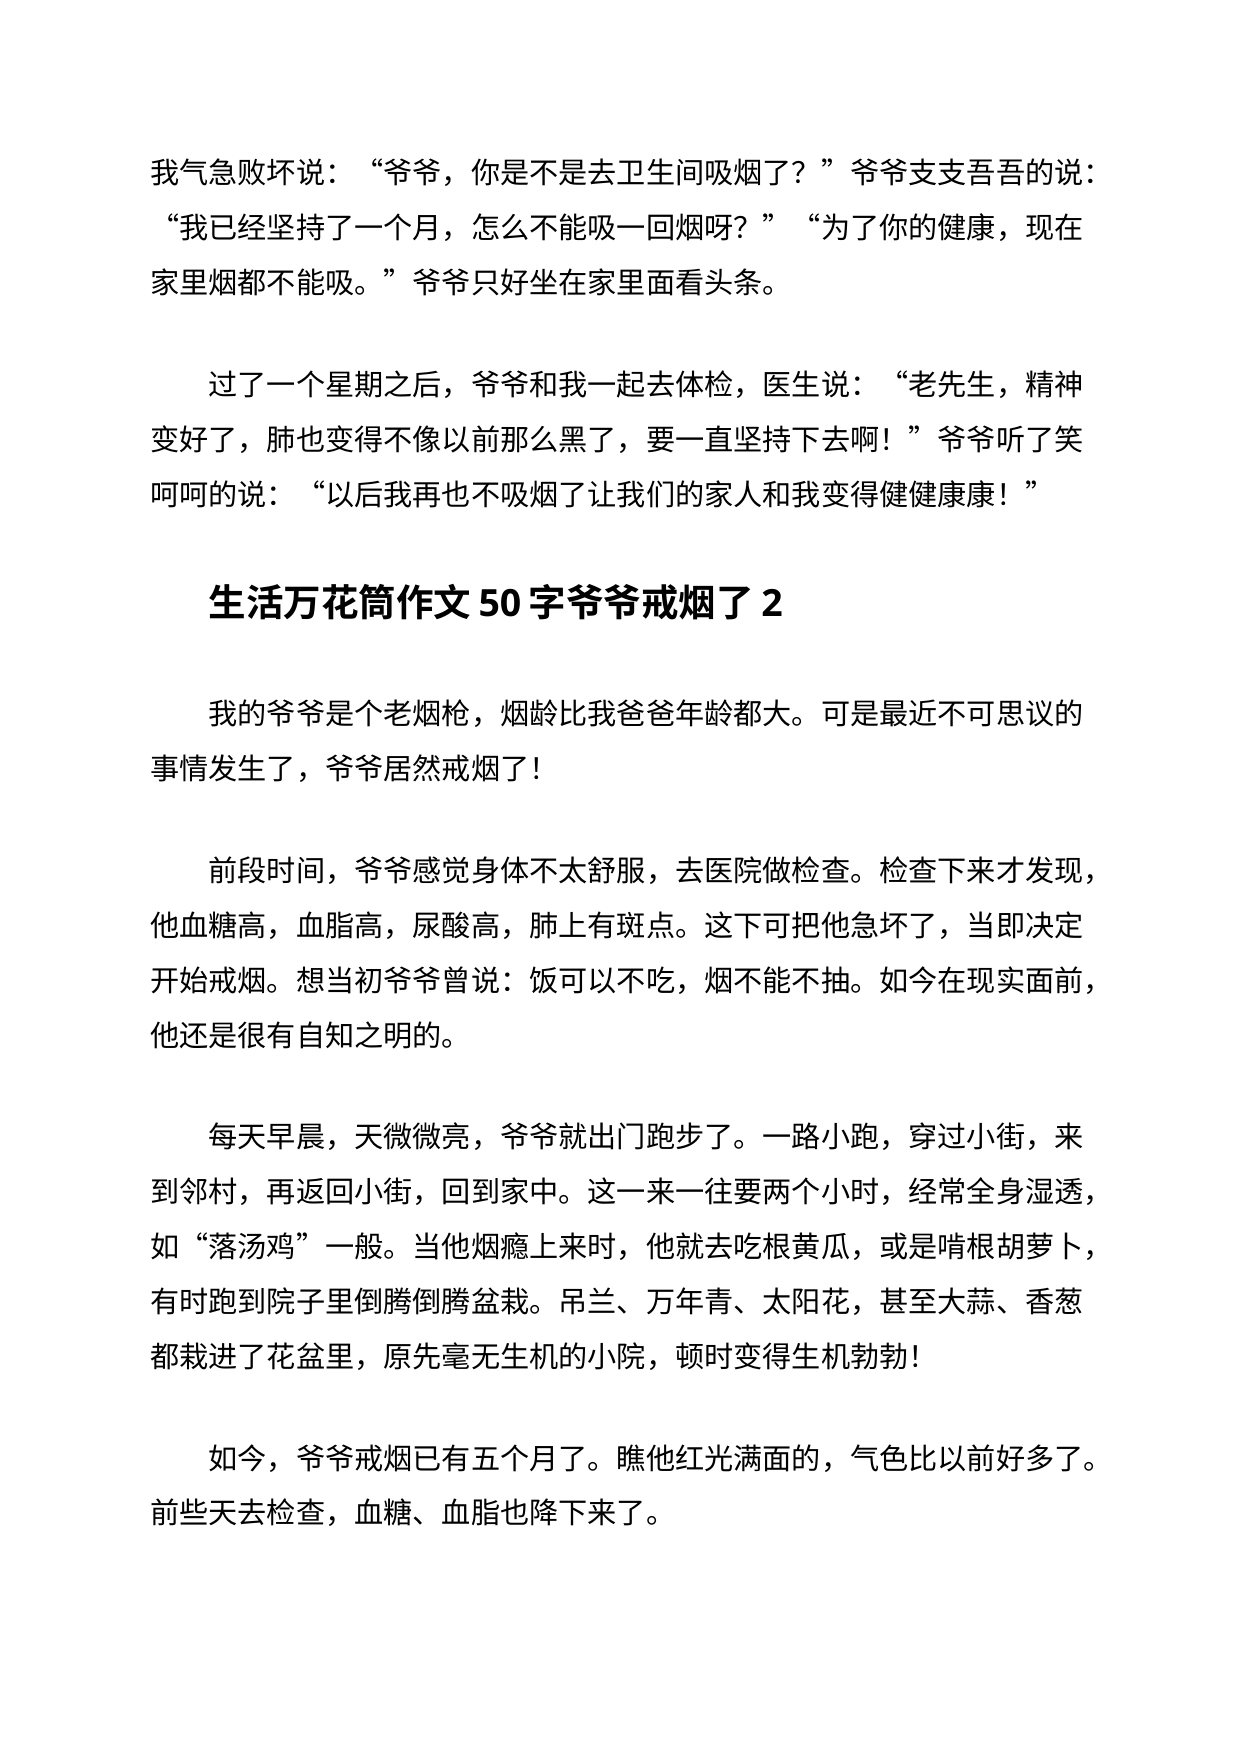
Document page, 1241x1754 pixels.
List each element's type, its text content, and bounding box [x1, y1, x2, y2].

text 过了一个星期之后，爷爷和我一起去体检，医生说：“老先生，精神变好了，肺也变得不像以前那么黑了，要一直坚持下去啊！”爷爷听了笑呵呵的说：“以后我再也不吸烟了让我们的家人和我变得健健康康！” [150, 362, 1090, 514]
text 每天早晨，天微微亮，爷爷就出门跑步了。一路小跑，穿过小街，来到邻村，再返回小街，回到家中。这一来一往要两个小时，经常全身湿透，如“落汤鸡”一般。当他烟瘾上来时，他就去吃根黄瓜，或是啃根胡萝卜，有时跑到院子里倒腾倒腾盆栽。吊兰、万年青、太阳花，甚至大蒜、香葱都栽进了花盆里，原先毫无生机的小院，顿时变得生机勃勃！ [150, 1114, 1090, 1376]
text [150, 150, 1090, 302]
text 如今，爷爷戒烟已有五个月了。瞧他红光满面的，气色比以前好多了。前些天去检查，血糖、血脂也降下来了。 [150, 1435, 1090, 1532]
text 我的爷爷是个老烟枪，烟龄比我爸爸年龄都大。可是最近不可思议的事情发生了，爷爷居然戒烟了！ [150, 691, 1090, 788]
text 生活万花筒作文50字爷爷戒烟了2 [150, 573, 1090, 628]
text 前段时间，爷爷感觉身体不太舒服，去医院做检查。检查下来才发现，他血糖高，血脂高，尿酸高，肺上有斑点。这下可把他急坏了，当即决定开始戒烟。想当初爷爷曾说：饭可以不吃，烟不能不抽。如今在现实面前，他还是很有自知之明的。 [150, 847, 1090, 1054]
